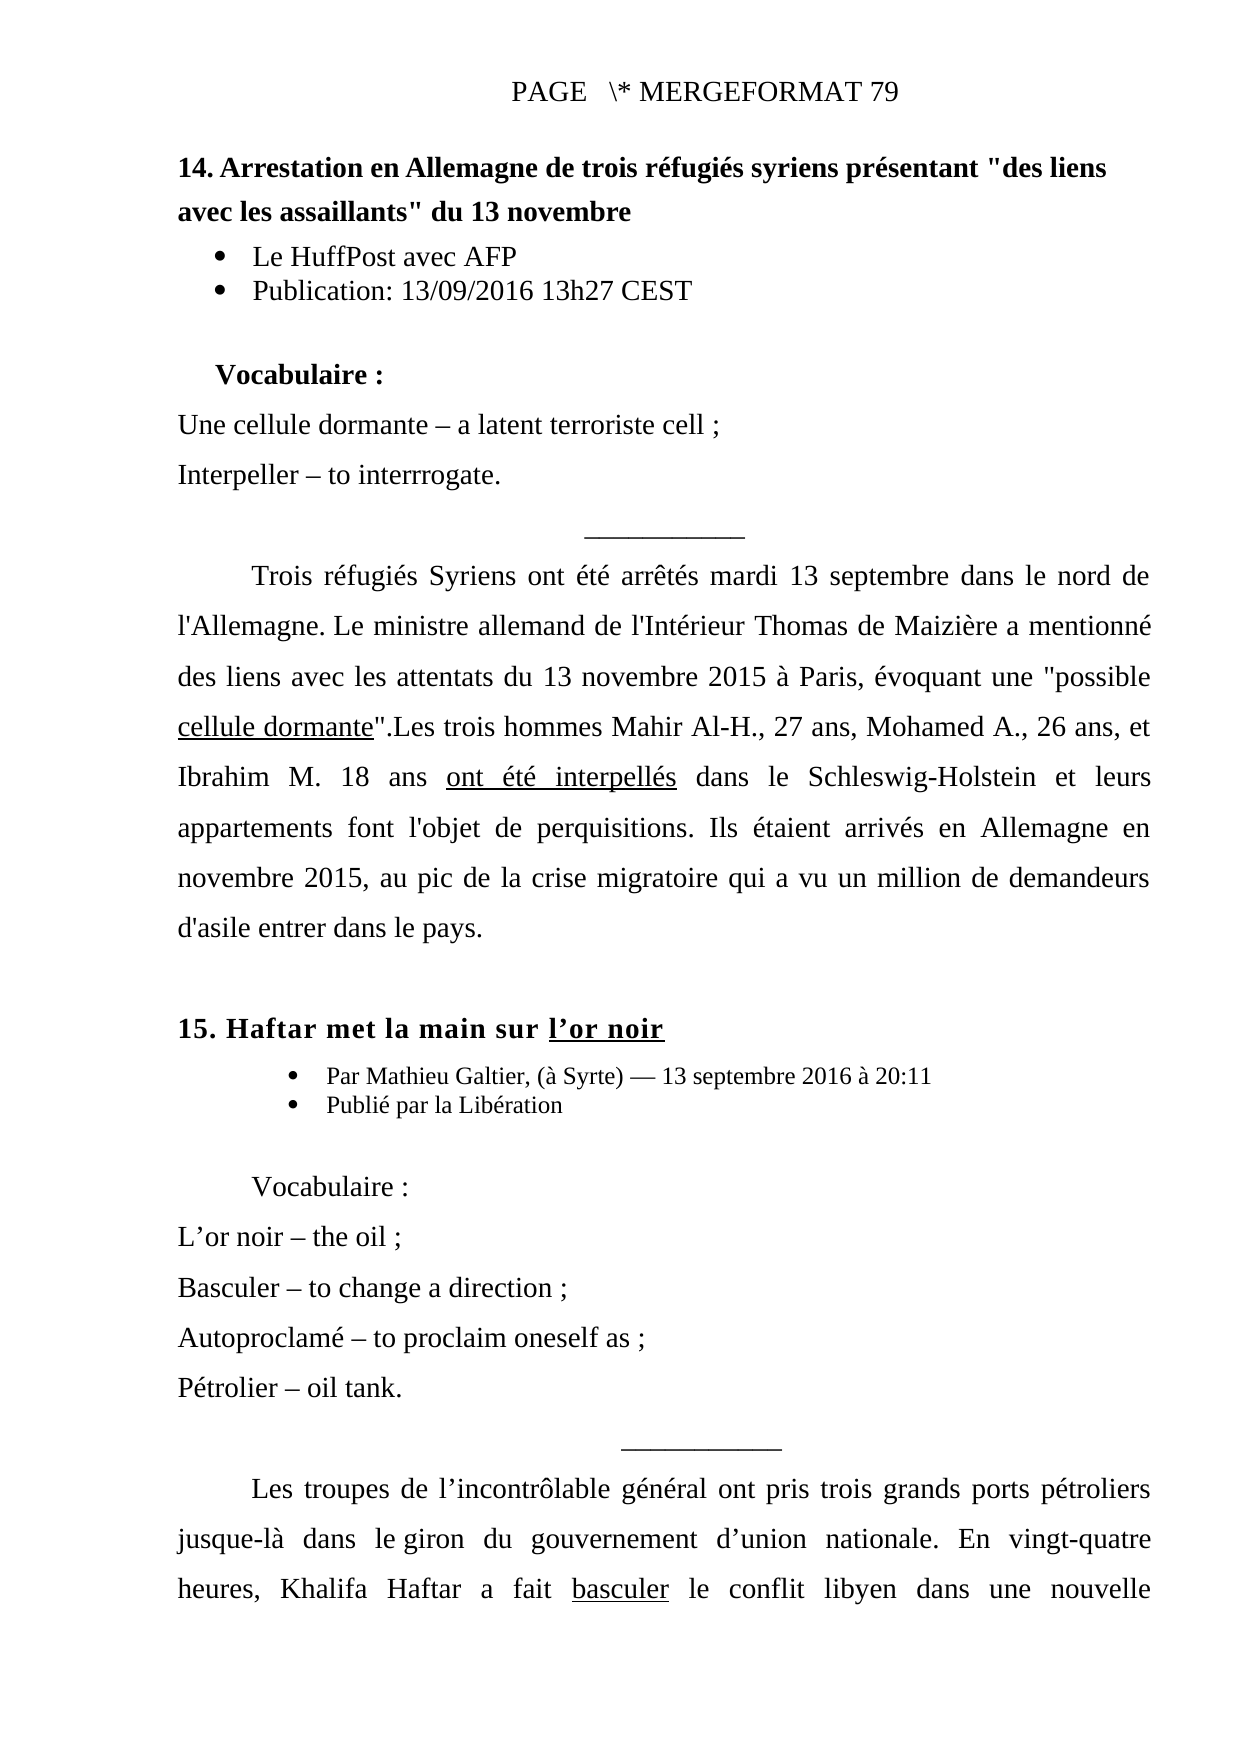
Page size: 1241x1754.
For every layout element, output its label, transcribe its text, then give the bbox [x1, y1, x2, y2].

text ___________ [177, 1421, 1152, 1454]
text Autoproclamé – to proclaim oneself as ; [177, 1320, 1152, 1353]
text Trois réfugiés Syriens ont été arrêtés mardi 13 septembre dans le nord de l'Allemagne. Le ministre allemand de l'Intérieur Thomas de Maizière a mentionné des liens avec les attentats du 13 novembre 2015 à Paris, évoquant une "possible cellule dormante".Les trois hommes Mahir Al-H., 27 ans, Mohamed A., 26 ans, et Ibrahim M. 18 ans ont été interpellés dans le Schleswig-Holstein et leurs appartements font l'objet de perquisitions. Ils étaient arrivés en Allemagne en novembre 2015, au pic de la crise migratoire qui a vu un million de demandeurs d'asile entrer dans le pays. [177, 558, 1152, 944]
text Vocabulaire : [177, 1169, 1152, 1203]
text Vocabulaire : [177, 357, 1152, 390]
list Par Mathieu Galtier, (à Syrte) — 13 septembre 2016 à 20:11 [288, 1061, 1152, 1090]
text 15. Haftar met la main sur l’or noir [177, 1011, 1152, 1044]
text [177, 1471, 1152, 1605]
list Publié par la Libération [288, 1090, 1152, 1119]
text L’or noir – the oil ; [177, 1219, 1152, 1253]
text Une cellule dormante – a latent terroriste cell ; [177, 407, 1152, 441]
text Pétrolier – oil tank. [177, 1370, 1152, 1404]
text ___________ [177, 508, 1152, 541]
list Le HuffPost avec AFP [215, 239, 1152, 273]
list Publication: 13/09/2016 13h27 CEST [215, 273, 1152, 307]
text 14. Arrestation en Allemagne de trois réfugiés syriens présentant "des liens avec les assaillants" du 13 novembre [177, 141, 1152, 227]
text Interpeller – to interrrogate. [177, 457, 1152, 491]
text Basculer – to change a direction ; [177, 1270, 1152, 1303]
